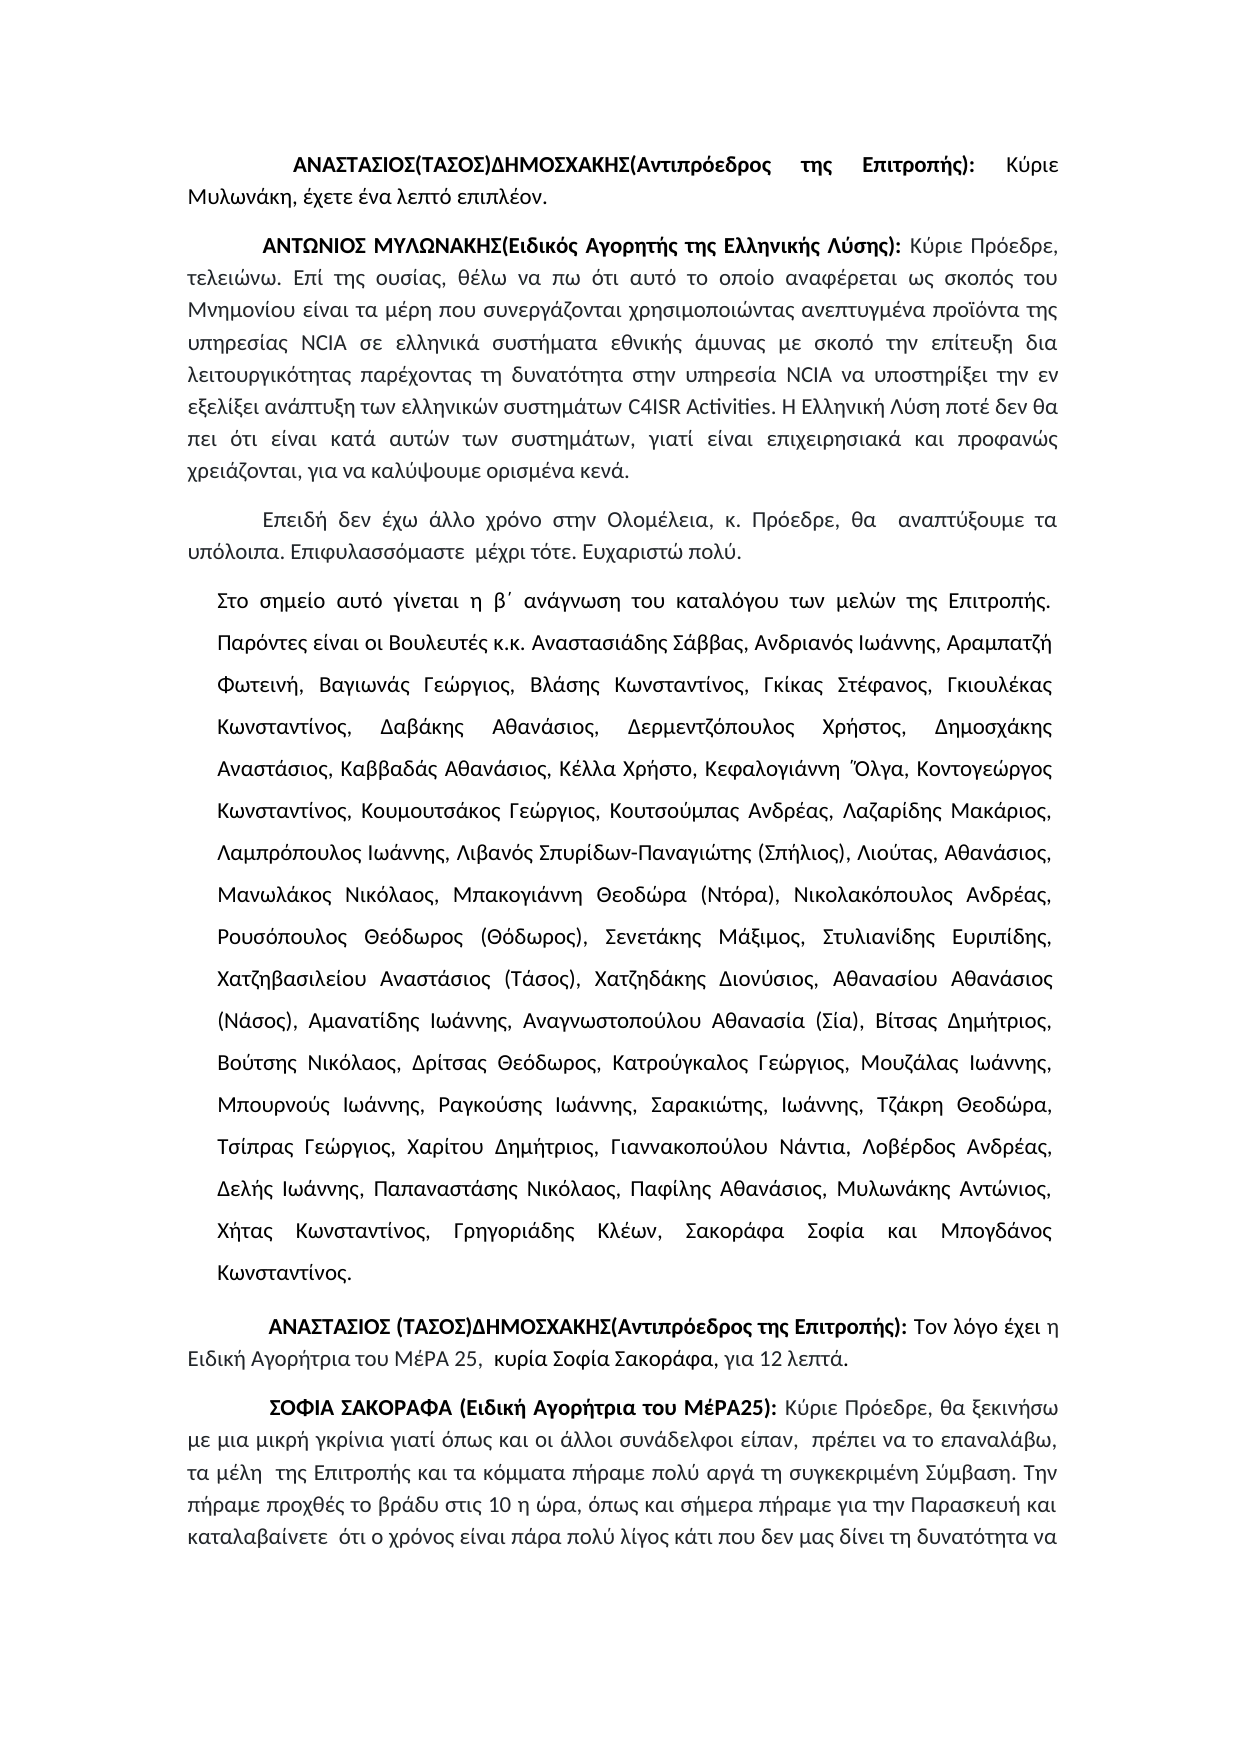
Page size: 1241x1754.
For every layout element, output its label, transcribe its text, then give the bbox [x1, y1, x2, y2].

text Στο σημείο αυτό γίνεται η β΄ ανάγνωση του καταλόγου των μελών της Επιτροπής. Παρόντες είναι οι Βουλευτές κ.κ. Αναστασιάδης Σάββας, Ανδριανός Ιωάννης, Αραμπατζή Φωτεινή, Βαγιωνάς Γεώργιος, Βλάσης Κωνσταντίνος, Γκίκας Στέφανος, Γκιουλέκας Κωνσταντίνος, Δαβάκης Αθανάσιος, Δερμεντζόπουλος Χρήστος, Δημοσχάκης Αναστάσιος, Καββαδάς Αθανάσιος, Κέλλα Χρήστο, Κεφαλογιάννη ΄Όλγα, Κοντογεώργος Κωνσταντίνος, Κουμουτσάκος Γεώργιος, Κουτσούμπας Ανδρέας, Λαζαρίδης Μακάριος, Λαμπρόπουλος Ιωάννης, Λιβανός Σπυρίδων-Παναγιώτης (Σπήλιος), Λιούτας, Αθανάσιος, Μανωλάκος Νικόλαος, Μπακογιάννη Θεοδώρα (Ντόρα), Νικολακόπουλος Ανδρέας, Ρουσόπουλος Θεόδωρος (Θόδωρος), Σενετάκης Μάξιμος, Στυλιανίδης Ευριπίδης, Χατζηβασιλείου Αναστάσιος (Τάσος), Χατζηδάκης Διονύσιος, Αθανασίου Αθανάσιος (Νάσος), Αμανατίδης Ιωάννης, Αναγνωστοπούλου Αθανασία (Σία), Βίτσας Δημήτριος, Βούτσης Νικόλαος, Δρίτσας Θεόδωρος, Κατρούγκαλος Γεώργιος, Μουζάλας Ιωάννης, Μπουρνούς Ιωάννης, Ραγκούσης Ιωάννης, Σαρακιώτης, Ιωάννης, Τζάκρη Θεοδώρα, Τσίπρας Γεώργιος, Χαρίτου Δημήτριος, Γιαννακοπούλου Νάντια, Λοβέρδος Ανδρέας, Δελής Ιωάννης, Παπαναστάσης Νικόλαος, Παφίλης Αθανάσιος, Μυλωνάκης Αντώνιος, Χήτας Κωνσταντίνος, Γρηγοριάδης Κλέων, Σακοράφα Σοφία και Μπογδάνος Κωνσταντίνος. [217, 586, 1053, 1286]
text ΑΝΑΣΤΑΣΙΟΣ(ΤΑΣΟΣ)ΔΗΜΟΣΧΑΚΗΣ(Αντιπρόεδρος της Επιτροπής): Κύριε Μυλωνάκη, έχετε ένα λεπτό επιπλέον. [187, 150, 1059, 210]
text ΑΝΤΩΝΙΟΣ ΜΥΛΩΝΑΚΗΣ(Ειδικός Αγορητής της Ελληνικής Λύσης): Κύριε Πρόεδρε, τελειώνω. Επί της ουσίας, θέλω να πω ότι αυτό το οποίο αναφέρεται ως σκοπός του Μνημονίου είναι τα μέρη που συνεργάζονται χρησιμοποιώντας ανεπτυγμένα προϊόντα της υπηρεσίας NCIA σε ελληνικά συστήματα εθνικής άμυνας με σκοπό την επίτευξη δια λειτουργικότητας παρέχοντας τη δυνατότητα στην υπηρεσία NCIA να υποστηρίξει την εν εξελίξει ανάπτυξη των ελληνικών συστημάτων C4ISR Activities. Η Ελληνική Λύση ποτέ δεν θα πει ότι είναι κατά αυτών των συστημάτων, γιατί είναι επιχειρησιακά και προφανώς χρειάζονται, για να καλύψουμε ορισμένα κενά. [187, 231, 1059, 484]
text Επειδή δεν έχω άλλο χρόνο στην Ολομέλεια, κ. Πρόεδρε, θα αναπτύξουμε τα υπόλοιπα. Επιφυλασσόμαστε μέχρι τότε. Ευχαριστώ πολύ. [187, 505, 1059, 565]
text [187, 1393, 1059, 1550]
text ΑΝΑΣΤΑΣΙΟΣ (ΤΑΣΟΣ)ΔΗΜΟΣΧΑΚΗΣ(Αντιπρόεδρος της Επιτροπής): Τον λόγο έχει η Ειδική Αγορήτρια του ΜέΡΑ 25, κυρία Σοφία Σακοράφα, για 12 λεπτά. [187, 1312, 1059, 1373]
